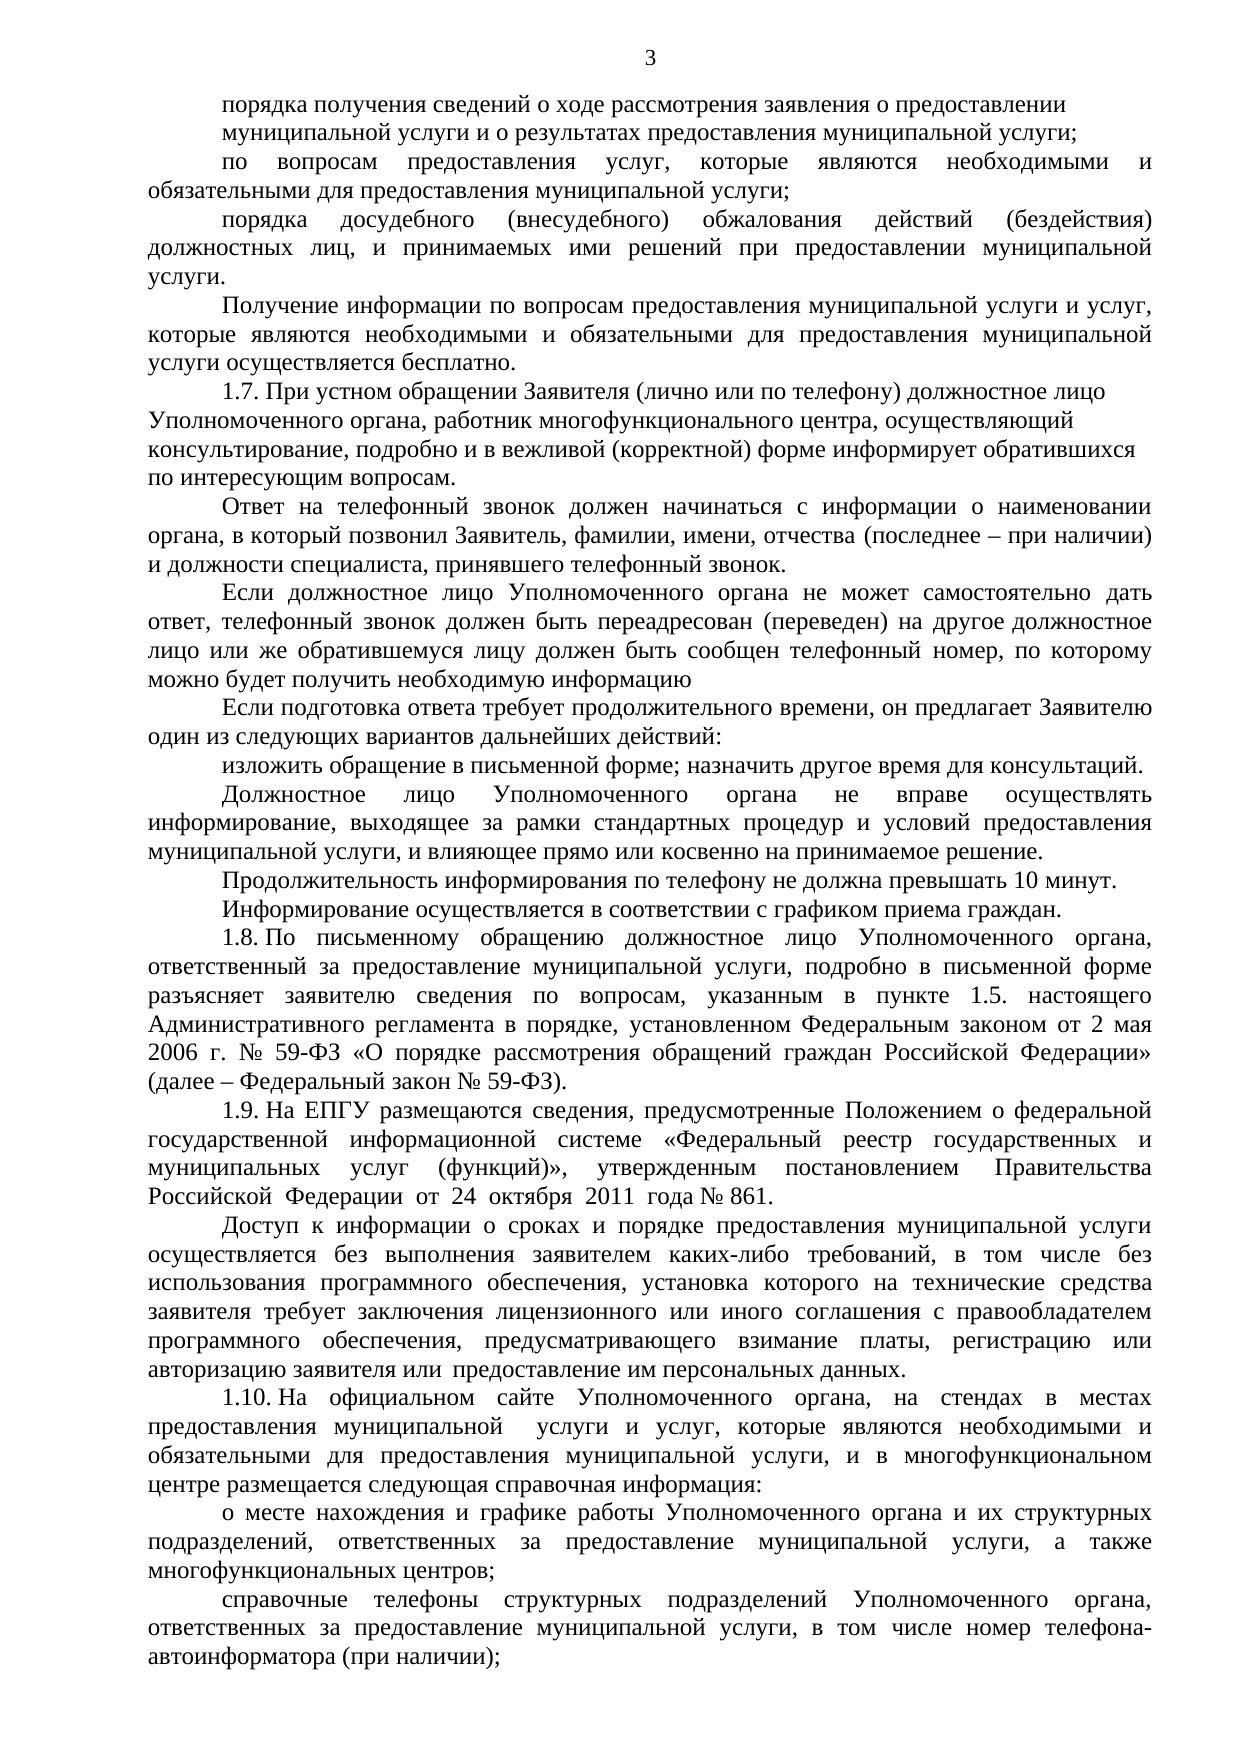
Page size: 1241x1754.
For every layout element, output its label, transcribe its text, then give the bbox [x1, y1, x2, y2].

text 1.10. На официальном сайте Уполномоченного органа, на стендах в местах предоставления муниципальной услуги и услуг, которые являются необходимыми и обязательными для предоставления муниципальной услуги, и в многофункциональном центре размещается следующая справочная информация: [148, 1382, 1152, 1497]
text Ответ на телефонный звонок должен начинаться с информации о наименовании органа, в который позвонил Заявитель, фамилии, имени, отчества (последнее – при наличии) и должности специалиста, принявшего телефонный звонок. [148, 491, 1152, 577]
text Доступ к информации о сроках и порядке предоставления муниципальной услуги осуществляется без выполнения заявителем каких-либо требований, в том числе без использования программного обеспечения, установка которого на технические средства заявителя требует заключения лицензионного или иного соглашения с правообладателем программного обеспечения, предусматривающего взимание платы, регистрацию или авторизацию заявителя или предоставление им персональных данных. [148, 1210, 1152, 1382]
text о месте нахождения и графике работы Уполномоченного органа и их структурных подразделений, ответственных за предоставление муниципальной услуги, а также многофункциональных центров; [148, 1497, 1152, 1584]
text порядка получения сведений о ходе рассмотрения заявления о предоставлении [148, 89, 1152, 117]
text 1.7. При устном обращении Заявителя (лично или по телефону) должностное лицо Уполномоченного органа, работник многофункционального центра, осуществляющий консультирование, подробно и в вежливой (корректной) форме информирует обратившихся по интересующим вопросам. [148, 376, 1152, 491]
text изложить обращение в письменной форме; назначить другое время для консультаций. [148, 750, 1152, 779]
text порядка досудебного (внесудебного) обжалования действий (бездействия) должностных лиц, и принимаемых ими решений при предоставлении муниципальной услуги. [148, 204, 1152, 290]
text Получение информации по вопросам предоставления муниципальной услуги и услуг, которые являются необходимыми и обязательными для предоставления муниципальной услуги осуществляется бесплатно. [148, 290, 1152, 376]
text Если подготовка ответа требует продолжительного времени, он предлагает Заявителю один из следующих вариантов дальнейших действий: [148, 692, 1152, 750]
text 1.9. На ЕПГУ размещаются сведения, предусмотренные Положением о федеральной государственной информационной системе «Федеральный реестр государственных и муниципальных услуг (функций)», утвержденным постановлением Правительства Российской Федерации от 24 октября 2011 года № 861. [148, 1095, 1152, 1210]
text по вопросам предоставления услуг, которые являются необходимыми и обязательными для предоставления муниципальной услуги; [148, 146, 1152, 204]
text Если должностное лицо Уполномоченного органа не может самостоятельно дать ответ, телефонный звонок должен быть переадресован (переведен) на другое должностное лицо или же обратившемуся лицу должен быть сообщен телефонный номер, по которому можно будет получить необходимую информацию [148, 577, 1152, 692]
text Продолжительность информирования по телефону не должна превышать 10 минут. [148, 865, 1152, 894]
text 1.8. По письменному обращению должностное лицо Уполномоченного органа, ответственный за предоставление муниципальной услуги, подробно в письменной форме разъясняет заявителю сведения по вопросам, указанным в пункте 1.5. настоящего Административного регламента в порядке, установленном Федеральным законом от 2 мая 2006 г. № 59-ФЗ «О порядке рассмотрения обращений граждан Российской Федерации» (далее – Федеральный закон № 59-ФЗ). [148, 922, 1152, 1095]
text Информирование осуществляется в соответствии с графиком приема граждан. [148, 894, 1152, 922]
text Должностное лицо Уполномоченного органа не вправе осуществлять информирование, выходящее за рамки стандартных процедур и условий предоставления муниципальной услуги, и влияющее прямо или косвенно на принимаемое решение. [148, 779, 1152, 865]
text справочные телефоны структурных подразделений Уполномоченного органа, ответственных за предоставление муниципальной услуги, в том числе номер телефона-автоинформатора (при наличии); [148, 1584, 1152, 1670]
text муниципальной услуги и о результатах предоставления муниципальной услуги; [148, 117, 1152, 146]
